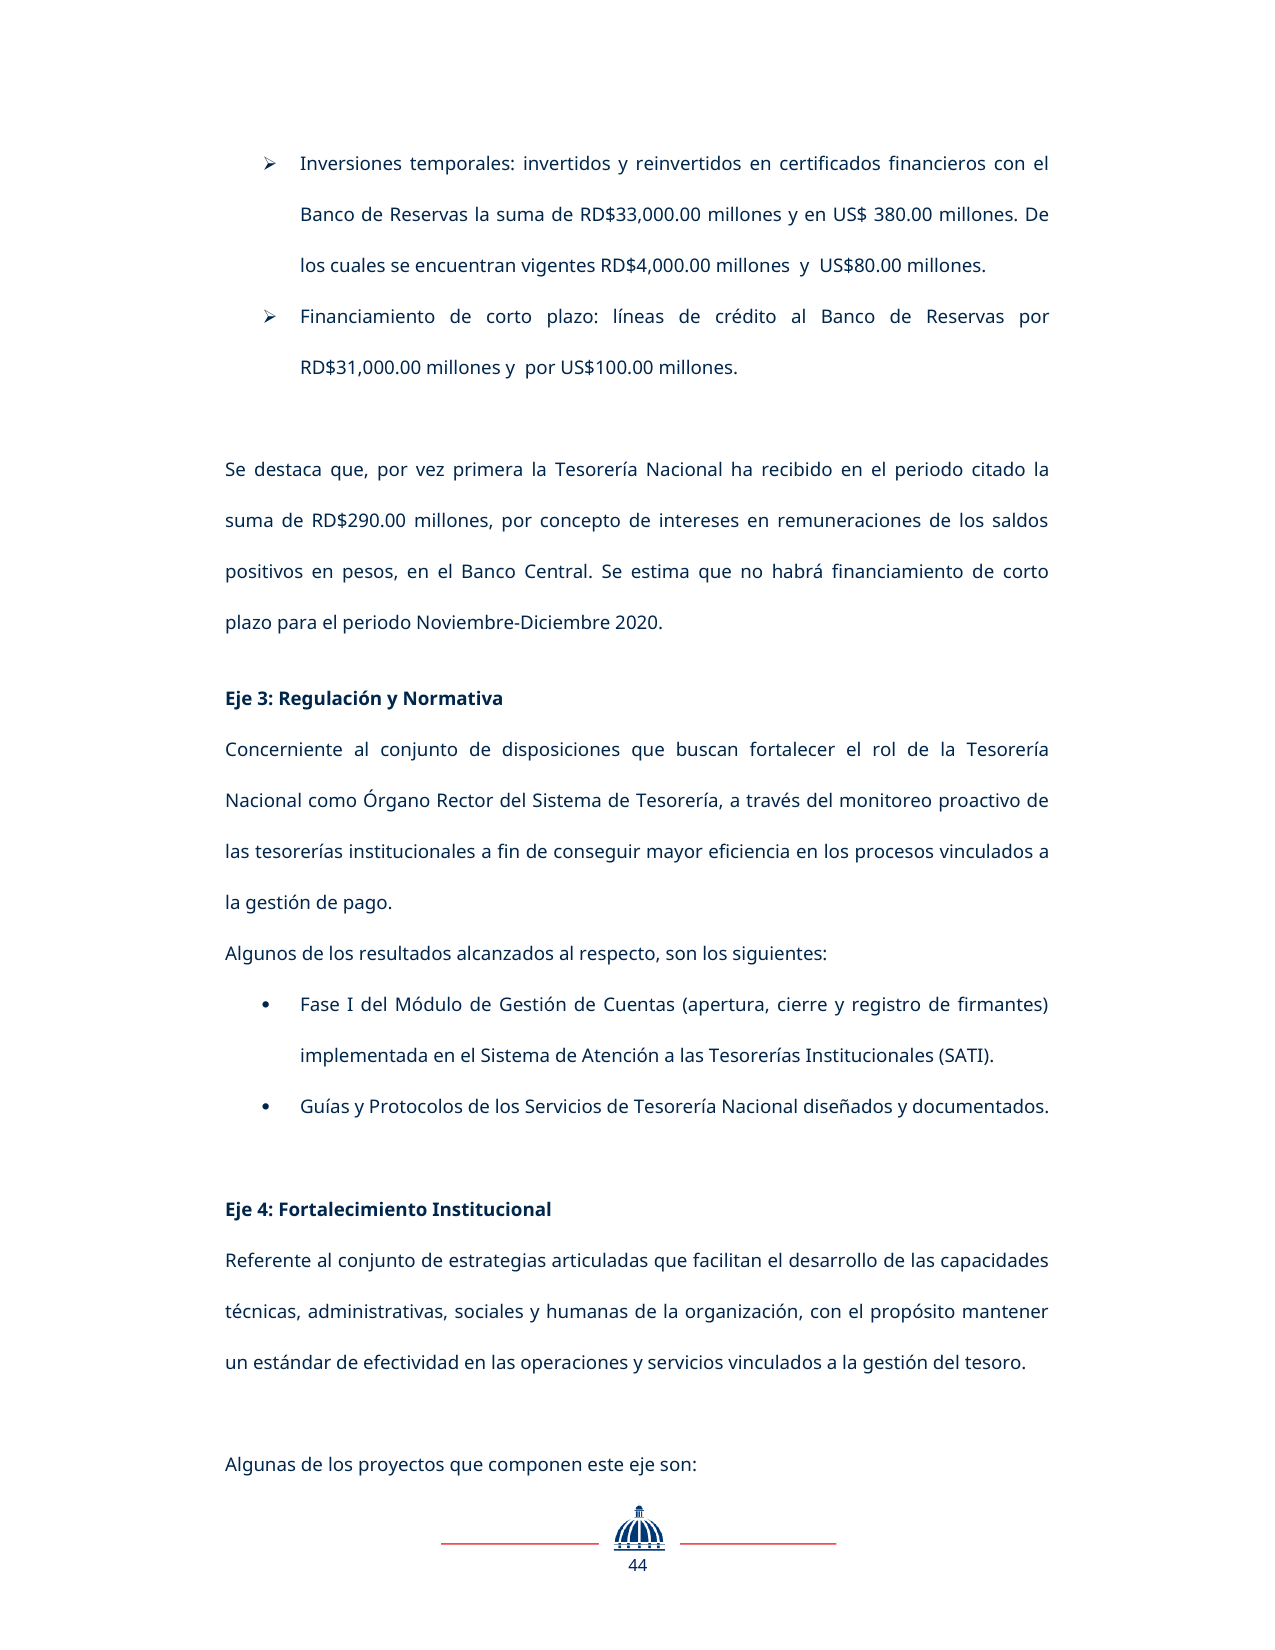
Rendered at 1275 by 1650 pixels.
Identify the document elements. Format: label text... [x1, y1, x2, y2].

list Inversiones temporales: invertidos y reinvertidos en certificados financieros con el Banco de Reservas la suma de RD$33,000.00 millones y en US$ 380.00 millones. De los cuales se encuentran vigentes RD$4,000.00 millones y US$80.00 millones. [262, 150, 1050, 278]
list Eje 3: Regulación y Normativa [225, 685, 1050, 711]
list Fase I del Módulo de Gestión de Cuentas (apertura, cierre y registro de firmantes) implementada en el Sistema de Atención a las Tesorerías Institucionales (SATI). [262, 992, 1050, 1068]
list Algunos de los resultados alcanzados al respecto, son los siguientes: [225, 941, 1050, 966]
list Eje 4: Fortalecimiento Institucional [225, 1196, 1050, 1221]
text Se destaca que, por vez primera la Tesorería Nacional ha recibido en el periodo citado la suma de RD$290.00 millones, por concepto de intereses en remuneraciones de los saldos positivos en pesos, en el Banco Central. Se estima que no habrá financiamiento de corto plazo para el periodo Noviembre-Diciembre 2020. [225, 456, 1050, 635]
list Algunas de los proyectos que componen este eje son: [225, 1451, 1050, 1477]
list Concerniente al conjunto de disposiciones que buscan fortalecer el rol de la Tesorería Nacional como Órgano Rector del Sistema de Tesorería, a través del monitoreo proactivo de las tesorerías institucionales a fin de conseguir mayor eficiencia en los procesos vinculados a la gestión de pago. [225, 736, 1050, 915]
list Financiamiento de corto plazo: líneas de crédito al Banco de Reservas por RD$31,000.00 millones y por US$100.00 millones. [262, 303, 1050, 380]
list Referente al conjunto de estrategias articuladas que facilitan el desarrollo de las capacidades técnicas, administrativas, sociales y humanas de la organización, con el propósito mantener un estándar de efectividad en las operaciones y servicios vinculados a la gestión del tesoro. [225, 1247, 1050, 1374]
list Guías y Protocolos de los Servicios de Tesorería Nacional diseñados y documentados. [262, 1094, 1050, 1119]
picture [440, 1502, 837, 1551]
